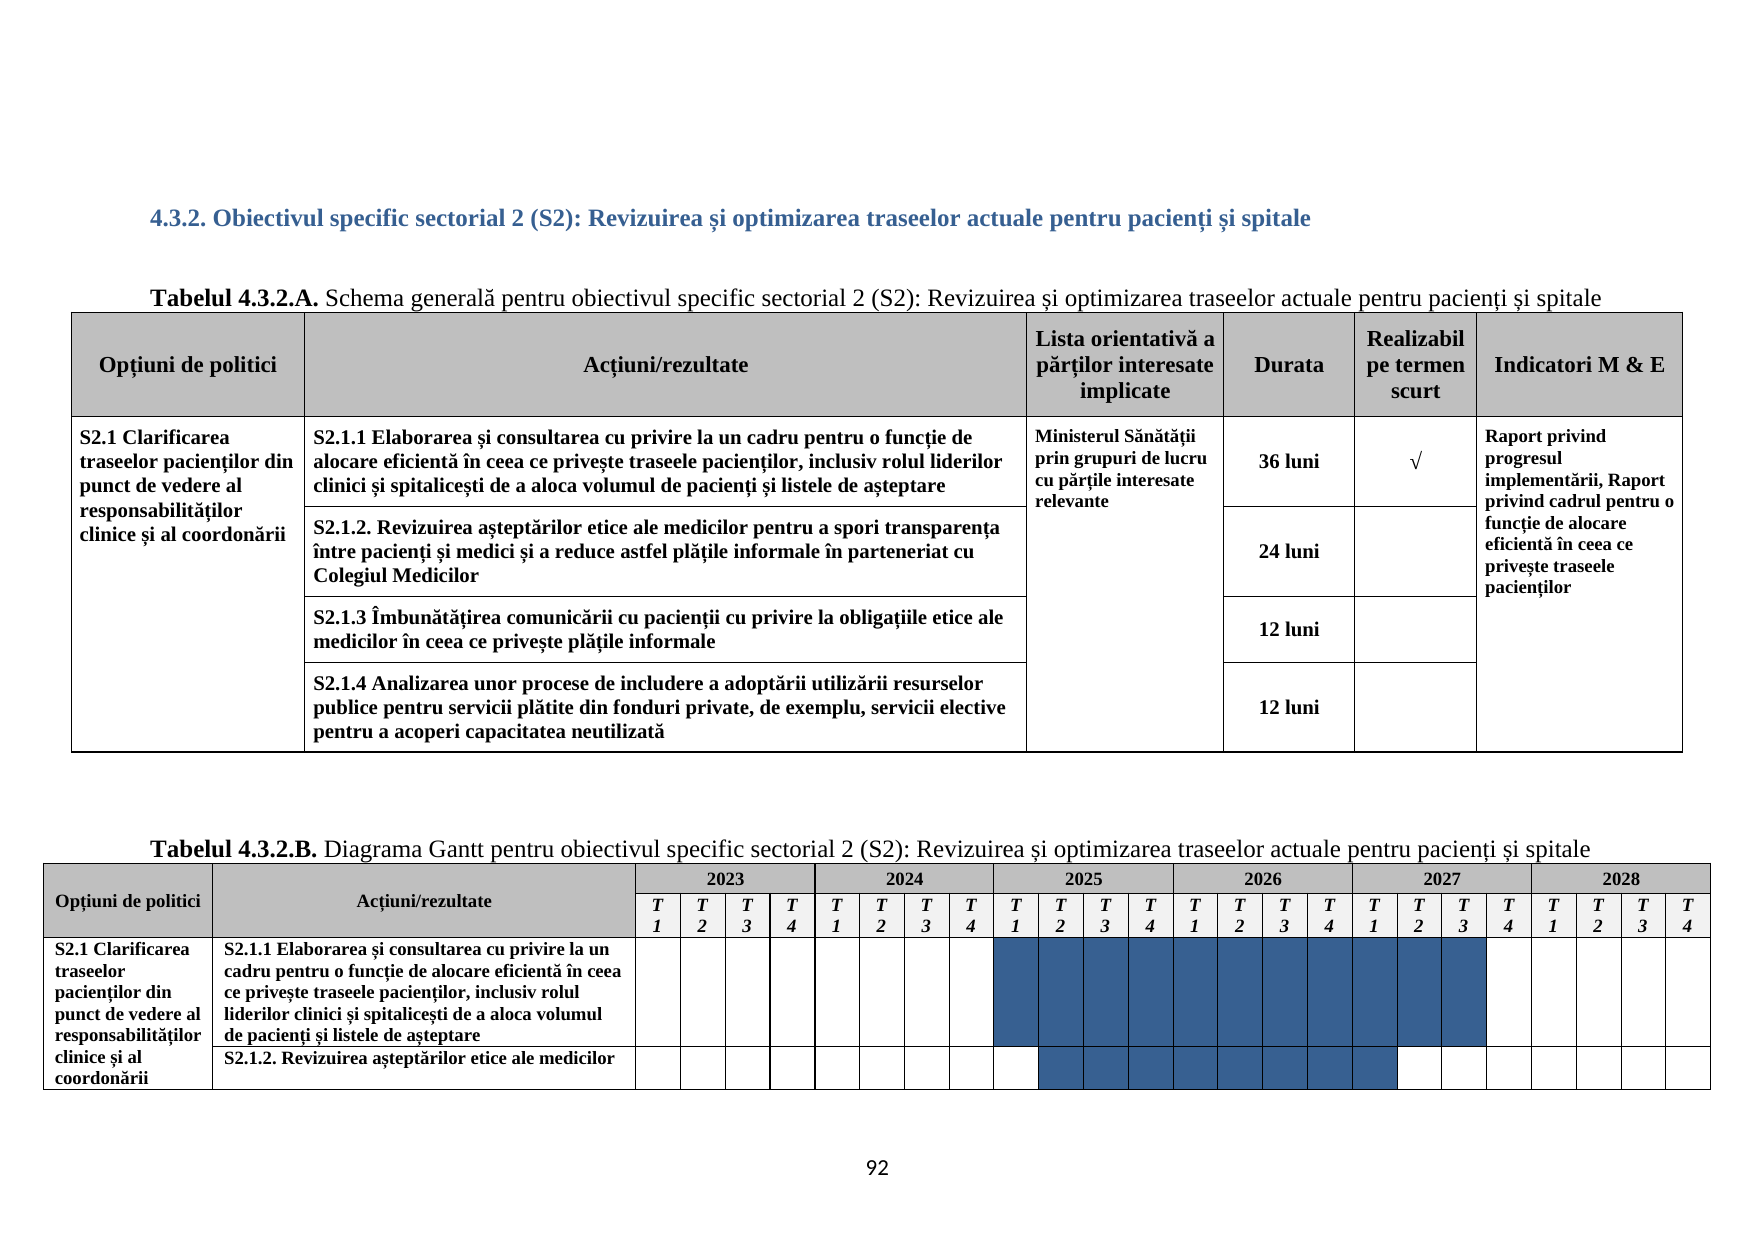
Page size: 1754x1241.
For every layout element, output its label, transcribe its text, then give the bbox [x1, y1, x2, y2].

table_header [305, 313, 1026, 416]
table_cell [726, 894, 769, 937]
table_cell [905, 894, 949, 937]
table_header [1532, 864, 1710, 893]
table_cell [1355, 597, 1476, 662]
text 4.3.2. Obiectivul specific sectorial 2 (S2): Revizuirea și optimizarea traseelor actuale pentru pacienți și spitale [150, 203, 1604, 231]
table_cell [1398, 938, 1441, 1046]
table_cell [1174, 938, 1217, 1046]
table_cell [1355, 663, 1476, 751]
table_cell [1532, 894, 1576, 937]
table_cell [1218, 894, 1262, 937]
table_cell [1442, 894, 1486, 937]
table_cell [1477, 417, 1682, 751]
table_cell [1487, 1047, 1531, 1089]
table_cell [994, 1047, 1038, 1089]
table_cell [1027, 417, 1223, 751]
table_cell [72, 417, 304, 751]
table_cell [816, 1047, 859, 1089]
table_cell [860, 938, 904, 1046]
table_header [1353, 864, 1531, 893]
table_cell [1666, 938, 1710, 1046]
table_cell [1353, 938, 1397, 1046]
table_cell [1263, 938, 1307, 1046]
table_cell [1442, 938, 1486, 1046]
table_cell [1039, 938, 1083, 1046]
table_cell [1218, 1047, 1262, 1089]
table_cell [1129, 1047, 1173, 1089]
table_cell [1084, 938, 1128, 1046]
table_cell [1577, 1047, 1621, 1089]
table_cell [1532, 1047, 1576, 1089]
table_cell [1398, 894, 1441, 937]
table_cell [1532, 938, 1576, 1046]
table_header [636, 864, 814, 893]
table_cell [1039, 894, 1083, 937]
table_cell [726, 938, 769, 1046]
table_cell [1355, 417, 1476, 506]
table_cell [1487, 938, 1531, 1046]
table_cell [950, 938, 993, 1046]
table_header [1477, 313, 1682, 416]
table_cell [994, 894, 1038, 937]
text Tabelul 4.3.2.B. Diagrama Gantt pentru obiectivul specific sectorial 2 (S2): Revizuirea și optimizarea traseelor actuale pentru pacienți și spitale [150, 834, 1604, 863]
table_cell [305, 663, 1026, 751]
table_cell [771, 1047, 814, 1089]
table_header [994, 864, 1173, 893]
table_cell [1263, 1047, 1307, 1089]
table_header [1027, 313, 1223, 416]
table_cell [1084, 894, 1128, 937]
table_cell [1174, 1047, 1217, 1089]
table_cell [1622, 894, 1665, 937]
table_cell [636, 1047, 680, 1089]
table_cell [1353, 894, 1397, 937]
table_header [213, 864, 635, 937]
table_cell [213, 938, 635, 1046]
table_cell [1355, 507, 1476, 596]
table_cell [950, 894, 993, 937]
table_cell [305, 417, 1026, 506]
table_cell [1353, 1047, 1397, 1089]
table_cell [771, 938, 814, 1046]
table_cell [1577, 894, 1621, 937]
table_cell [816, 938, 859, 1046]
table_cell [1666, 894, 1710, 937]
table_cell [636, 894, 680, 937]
text Tabelul 4.3.2.A. Schema generală pentru obiectivul specific sectorial 2 (S2): Revizuirea și optimizarea traseelor actuale pentru pacienți și spitale [150, 283, 1604, 312]
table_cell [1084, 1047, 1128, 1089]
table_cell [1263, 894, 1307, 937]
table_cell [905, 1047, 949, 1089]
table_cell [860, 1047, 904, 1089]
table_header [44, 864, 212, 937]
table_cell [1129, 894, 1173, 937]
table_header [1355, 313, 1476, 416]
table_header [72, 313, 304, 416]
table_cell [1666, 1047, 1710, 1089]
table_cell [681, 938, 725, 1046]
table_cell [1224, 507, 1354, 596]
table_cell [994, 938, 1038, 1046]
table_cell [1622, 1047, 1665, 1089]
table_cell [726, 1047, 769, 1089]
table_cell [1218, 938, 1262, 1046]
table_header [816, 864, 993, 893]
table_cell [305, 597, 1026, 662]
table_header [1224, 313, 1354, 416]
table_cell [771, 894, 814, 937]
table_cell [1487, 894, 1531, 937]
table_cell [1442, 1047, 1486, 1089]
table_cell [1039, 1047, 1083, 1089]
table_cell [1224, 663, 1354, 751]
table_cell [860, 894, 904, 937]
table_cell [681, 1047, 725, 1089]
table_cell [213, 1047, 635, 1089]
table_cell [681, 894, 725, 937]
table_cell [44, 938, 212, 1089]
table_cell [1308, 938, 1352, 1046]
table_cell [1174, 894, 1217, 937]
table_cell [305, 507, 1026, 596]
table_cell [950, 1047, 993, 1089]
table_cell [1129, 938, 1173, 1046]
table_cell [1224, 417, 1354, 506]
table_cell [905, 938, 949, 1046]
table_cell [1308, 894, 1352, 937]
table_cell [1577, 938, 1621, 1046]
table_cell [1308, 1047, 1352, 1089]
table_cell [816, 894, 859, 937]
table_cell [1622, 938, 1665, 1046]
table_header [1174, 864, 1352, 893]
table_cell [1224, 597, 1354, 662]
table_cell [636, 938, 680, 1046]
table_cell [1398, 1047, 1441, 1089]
